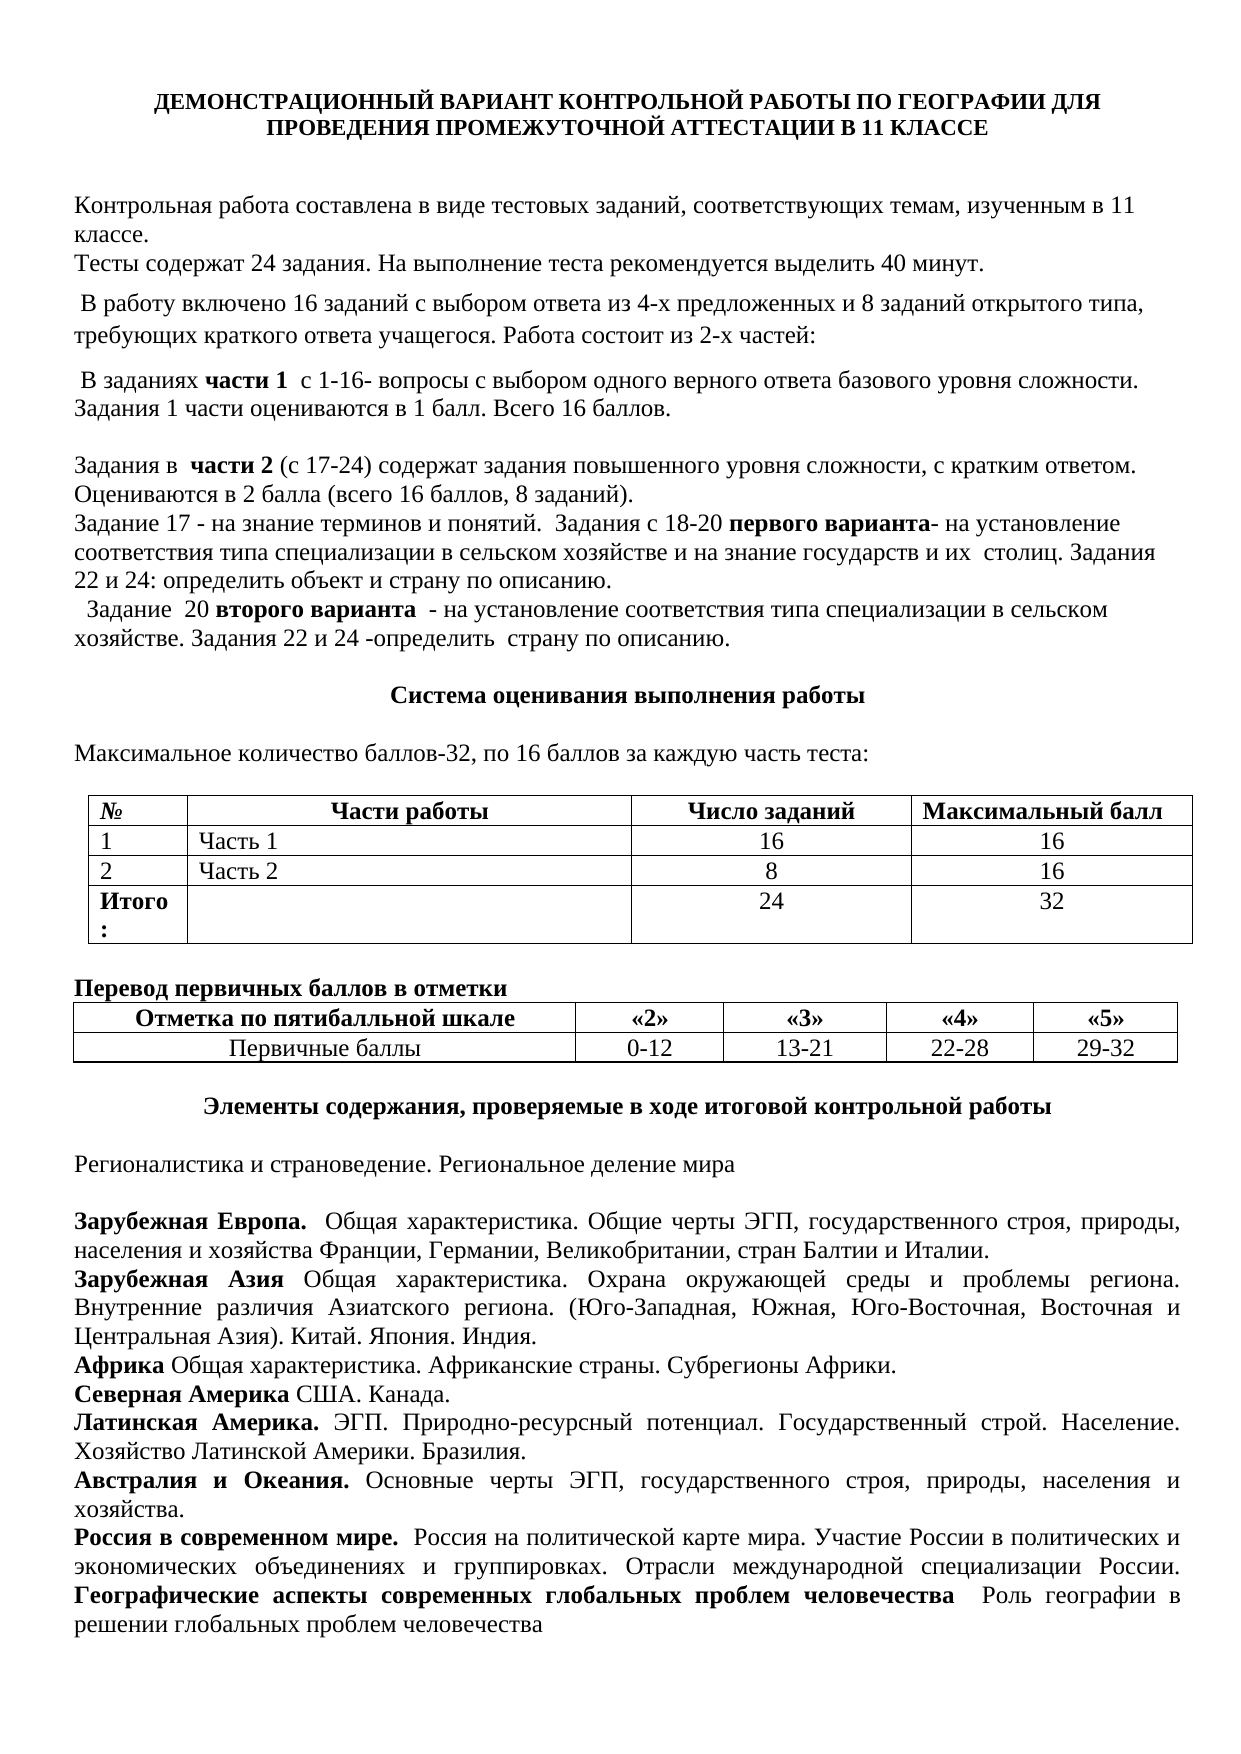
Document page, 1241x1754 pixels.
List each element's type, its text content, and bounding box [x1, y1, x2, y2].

text Максимальное количество баллов-32, по 16 баллов за каждую часть теста: [74, 738, 1181, 767]
table_cell 16 [912, 826, 1192, 855]
text Перевод первичных баллов в отметки [74, 973, 1181, 1002]
table_cell 32 [912, 886, 1192, 943]
table_header № [89, 796, 187, 825]
table_cell 8 [632, 856, 911, 885]
table_cell 0-12 [576, 1033, 723, 1061]
text Тесты содержат 24 задания. На выполнение теста рекомендуется выделить 40 минут. [74, 248, 1181, 276]
text Африка Общая характеристика. Африканские страны. Субрегионы Африки. [74, 1350, 1181, 1379]
text В работу включено 16 заданий с выбором ответа из 4-х предложенных и 8 заданий открытого типа, требующих краткого ответа учащегося. Работа состоит из 2-х частей: [74, 284, 1181, 349]
table_cell Первичные баллы [74, 1033, 575, 1061]
table_cell 24 [632, 886, 911, 943]
table_cell 16 [912, 856, 1192, 885]
table_header Части работы [188, 796, 631, 825]
text Латинская Америка. ЭГП. Природно-ресурсный потенциал. Государственный строй. Население. Хозяйство Латинской Америки. Бразилия. [74, 1407, 1181, 1465]
text Задания в части 2 (с 17-24) содержат задания повышенного уровня сложности, с кратким ответом. Оцениваются в 2 балла (всего 16 баллов, 8 заданий). [74, 450, 1181, 508]
table_header «4» [887, 1003, 1033, 1032]
text Россия в современном мире. Россия на политической карте мира. Участие России в политических и экономических объединениях и группировках. Отрасли международной специализации России. Географические аспекты современных глобальных проблем человечества Роль географии в решении глобальных проблем человечества [74, 1522, 1181, 1637]
text Зарубежная Европа. Общая характеристика. Общие черты ЭГП, государственного строя, природы, населения и хозяйства Франции, Германии, Великобритании, стран Балтии и Италии. [74, 1206, 1181, 1264]
text Контрольная работа составлена в виде тестовых заданий, соответствующих темам, изученным в 11 классе. [74, 190, 1181, 248]
table_cell 13-21 [724, 1033, 886, 1061]
text В заданиях части 1 с 1-16- вопросы с выбором одного верного ответа базового уровня сложности. Задания 1 части оцениваются в 1 балл. Всего 16 баллов. [74, 365, 1181, 422]
table_cell Часть 1 [188, 826, 631, 855]
table_cell [188, 886, 631, 943]
text Северная Америка США. Канада. [74, 1379, 1181, 1407]
table_cell 1 [89, 826, 187, 855]
table_cell Часть 2 [188, 856, 631, 885]
table_cell 16 [632, 826, 911, 855]
text ДЕМОНСТРАЦИОННЫЙ ВАРИАНТ КОНТРОЛЬНОЙ РАБОТЫ ПО ГЕОГРАФИИ ДЛЯ ПРОВЕДЕНИЯ ПРОМЕЖУТОЧНОЙ АТТЕСТАЦИИ В 11 КЛАССЕ [74, 88, 1181, 141]
text Элементы содержания, проверяемые в ходе итоговой контрольной работы [74, 1091, 1181, 1120]
text Задание 20 второго варианта - на установление соответствия типа специализации в сельском хозяйстве. Задания 22 и 24 -определить страну по описанию. [74, 594, 1181, 652]
table_header Отметка по пятибалльной шкале [74, 1003, 575, 1032]
text Регионалистика и страноведение. Региональное деление мира [74, 1149, 1181, 1177]
table_cell Итого: [89, 886, 187, 943]
table_header Максимальный балл [912, 796, 1192, 825]
text Система оценивания выполнения работы [74, 680, 1181, 709]
table_cell 2 [89, 856, 187, 885]
text Задание 17 - на знание терминов и понятий. Задания с 18-20 первого варианта- на установление соответствия типа специализации в сельском хозяйстве и на знание государств и их столиц. Задания 22 и 24: определить объект и страну по описанию. [74, 508, 1181, 594]
table_header Число заданий [632, 796, 911, 825]
table_header «2» [576, 1003, 723, 1032]
table_header «3» [724, 1003, 886, 1032]
text Австралия и Океания. Основные черты ЭГП, государственного строя, природы, населения и хозяйства. [74, 1465, 1181, 1522]
text Зарубежная Азия Общая характеристика. Охрана окружающей среды и проблемы региона. Внутренние различия Азиатского региона. (Юго-Западная, Южная, Юго-Восточная, Восточная и Центральная Азия). Китай. Япония. Индия. [74, 1264, 1181, 1350]
table_cell 29-32 [1034, 1033, 1177, 1061]
table_cell 22-28 [887, 1033, 1033, 1061]
